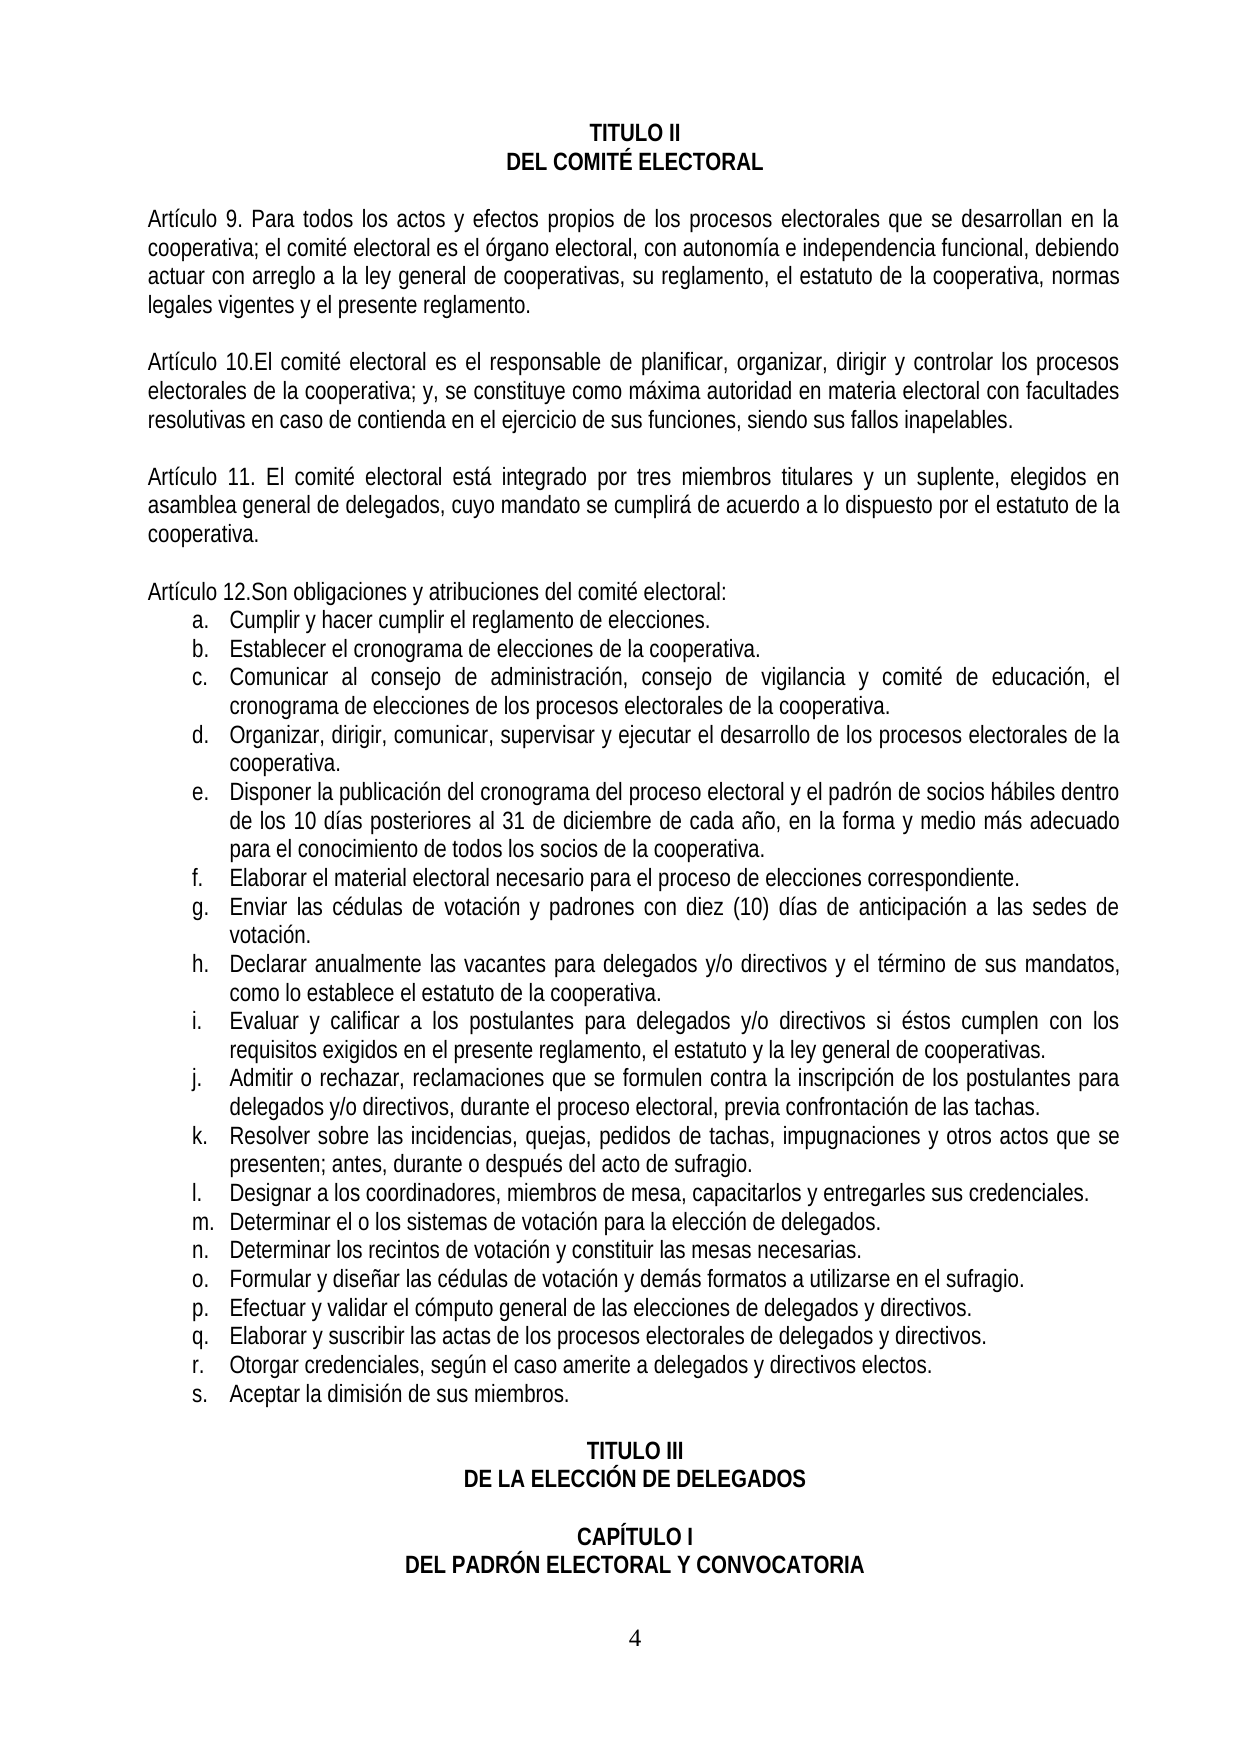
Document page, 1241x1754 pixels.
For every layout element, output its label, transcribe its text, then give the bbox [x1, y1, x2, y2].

list Aceptar la dimisión de sus miembros. [192, 1378, 1122, 1407]
list Disponer la publicación del cronograma del proceso electoral y el padrón de socios hábiles dentro de los 10 días posteriores al 31 de diciembre de cada año, en la forma y medio más adecuado para el conocimiento de todos los socios de la cooperativa. [192, 777, 1122, 863]
text DEL PADRÓN ELECTORAL Y CONVOCATORIA [148, 1550, 1122, 1579]
list Otorgar credenciales, según el caso amerite a delegados y directivos electos. [192, 1350, 1122, 1378]
list Determinar el o los sistemas de votación para la elección de delegados. [192, 1207, 1122, 1235]
list Enviar las cédulas de votación y padrones con diez (10) días de anticipación a las sedes de votación. [192, 892, 1122, 949]
list Formular y diseñar las cédulas de votación y demás formatos a utilizarse en el sufragio. [192, 1264, 1122, 1293]
text Artículo 9. Para todos los actos y efectos propios de los procesos electorales que se desarrollan en la cooperativa; el comité electoral es el órgano electoral, con autonomía e independencia funcional, debiendo actuar con arreglo a la ley general de cooperativas, su reglamento, el estatuto de la cooperativa, normas legales vigentes y el presente reglamento. [148, 204, 1122, 319]
text Artículo 10.El comité electoral es el responsable de planificar, organizar, dirigir y controlar los procesos electorales de la cooperativa; y, se constituye como máxima autoridad en materia electoral con facultades resolutivas en caso de contienda en el ejercicio de sus funciones, siendo sus fallos inapelables. [148, 347, 1122, 433]
text TITULO III [148, 1436, 1122, 1464]
list Elaborar y suscribir las actas de los procesos electorales de delegados y directivos. [192, 1321, 1122, 1350]
list Determinar los recintos de votación y constituir las mesas necesarias. [192, 1235, 1122, 1264]
list Organizar, dirigir, comunicar, supervisar y ejecutar el desarrollo de los procesos electorales de la cooperativa. [192, 720, 1122, 777]
text Artículo 11. El comité electoral está integrado por tres miembros titulares y un suplente, elegidos en asamblea general de delegados, cuyo mandato se cumplirá de acuerdo a lo dispuesto por el estatuto de la cooperativa. [148, 462, 1122, 548]
list Admitir o rechazar, reclamaciones que se formulen contra la inscripción de los postulantes para delegados y/o directivos, durante el proceso electoral, previa confrontación de las tachas. [192, 1063, 1122, 1121]
list Cumplir y hacer cumplir el reglamento de elecciones. [192, 605, 1122, 634]
text DEL COMITÉ ELECTORAL [148, 147, 1122, 175]
text Artículo 12.Son obligaciones y atribuciones del comité electoral: [148, 576, 1122, 605]
list Resolver sobre las incidencias, quejas, pedidos de tachas, impugnaciones y otros actos que se presenten; antes, durante o después del acto de sufragio. [192, 1121, 1122, 1178]
list Elaborar el material electoral necesario para el proceso de elecciones correspondiente. [192, 863, 1122, 892]
text TITULO II [148, 118, 1122, 147]
list Establecer el cronograma de elecciones de la cooperativa. [192, 634, 1122, 662]
list Declarar anualmente las vacantes para delegados y/o directivos y el término de sus mandatos, como lo establece el estatuto de la cooperativa. [192, 949, 1122, 1006]
text CAPÍTULO I [148, 1522, 1122, 1550]
list Evaluar y calificar a los postulantes para delegados y/o directivos si éstos cumplen con los requisitos exigidos en el presente reglamento, el estatuto y la ley general de cooperativas. [192, 1006, 1122, 1063]
text DE DELEGADOS [148, 1464, 1122, 1493]
list Comunicar al consejo de administración, consejo de vigilancia y comité de educación, el cronograma de elecciones de los procesos electorales de la cooperativa. [192, 662, 1122, 720]
list Efectuar y validar el cómputo general de las elecciones de delegados y directivos. [192, 1293, 1122, 1321]
list Designar a los coordinadores, miembros de mesa, capacitarlos y entregarles sus credenciales. [192, 1178, 1122, 1207]
